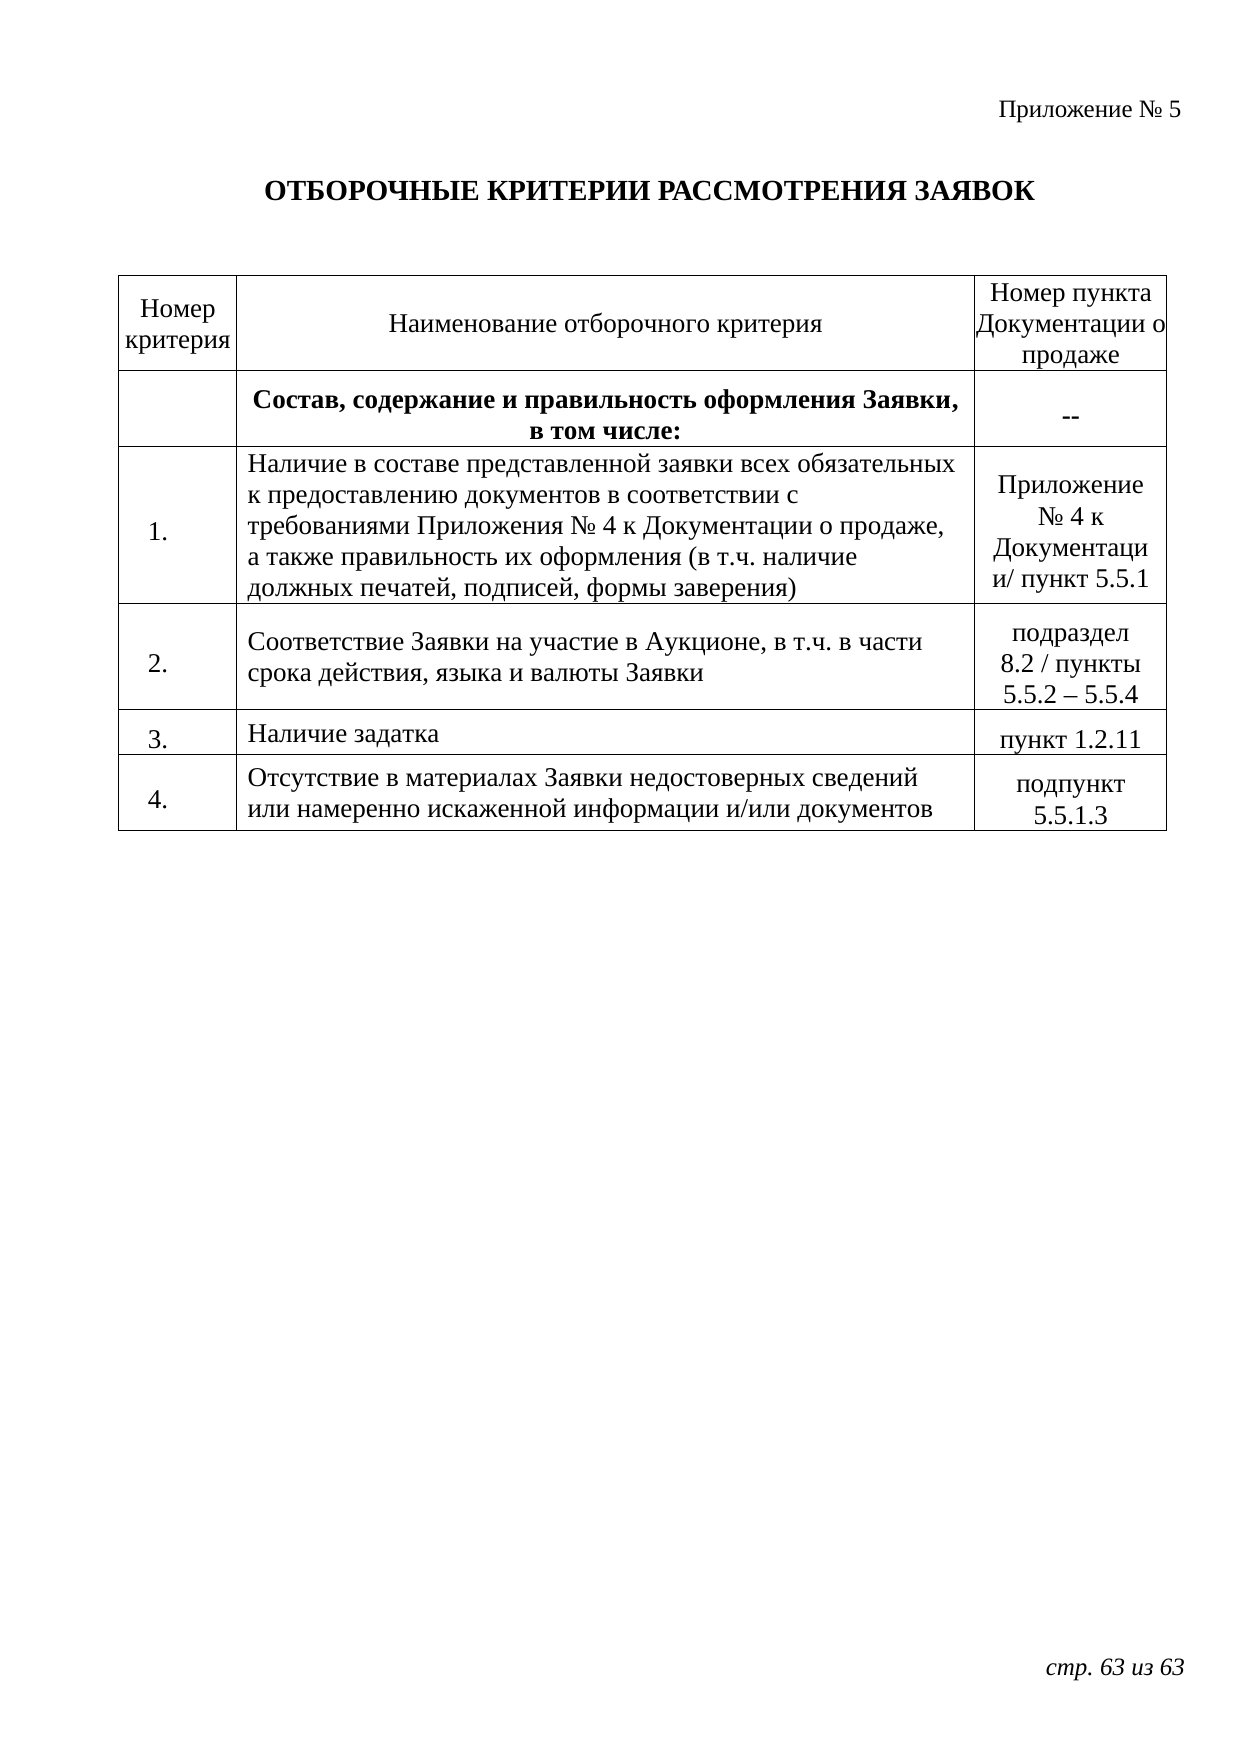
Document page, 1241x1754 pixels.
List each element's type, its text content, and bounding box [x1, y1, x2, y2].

table_cell Соответствие Заявки на участие в Аукционе, в т.ч. в части срока действия, языка и валюты Заявки [237, 604, 974, 709]
subtitle ОТБОРОЧНЫЕ КРИТЕРИИ РАССМОТРЕНИЯ ЗАЯВОК [118, 173, 1181, 207]
table_cell Состав, содержание и правильность оформления Заявки, в том числе: [237, 371, 974, 446]
table_cell Приложение № 4 к Документации/ пункт 5.5.1 [975, 447, 1166, 602]
table_cell [119, 604, 236, 709]
table_cell пункт 1.2.11 [975, 710, 1166, 754]
table_cell подраздел 8.2 / пункты 5.5.2 – 5.5.4 [975, 604, 1166, 709]
table_cell [119, 447, 236, 602]
table_cell Отсутствие в материалах Заявки недостоверных сведений или намеренно искаженной информации и/или документов [237, 755, 974, 830]
table_cell Наличие в составе представленной заявки всех обязательных к предоставлению документов в соответствии с требованиями Приложения № 4 к Документации о продаже, а также правильность их оформления (в т.ч. наличие должных печатей, подписей, формы заверения) [237, 447, 974, 602]
table_cell [119, 755, 236, 830]
table_header Номер критерия [119, 276, 236, 370]
table_cell подпункт 5.5.1.3 [975, 755, 1166, 830]
table_header Номер пункта Документации о продаже [975, 276, 1166, 370]
table_cell [119, 710, 236, 754]
table_cell [119, 371, 236, 446]
table_header Наименование отборочного критерия [237, 276, 974, 370]
table_cell Наличие задатка [237, 710, 974, 754]
table_cell -- [975, 371, 1166, 446]
subtitle Приложение № 5 [118, 94, 1181, 123]
